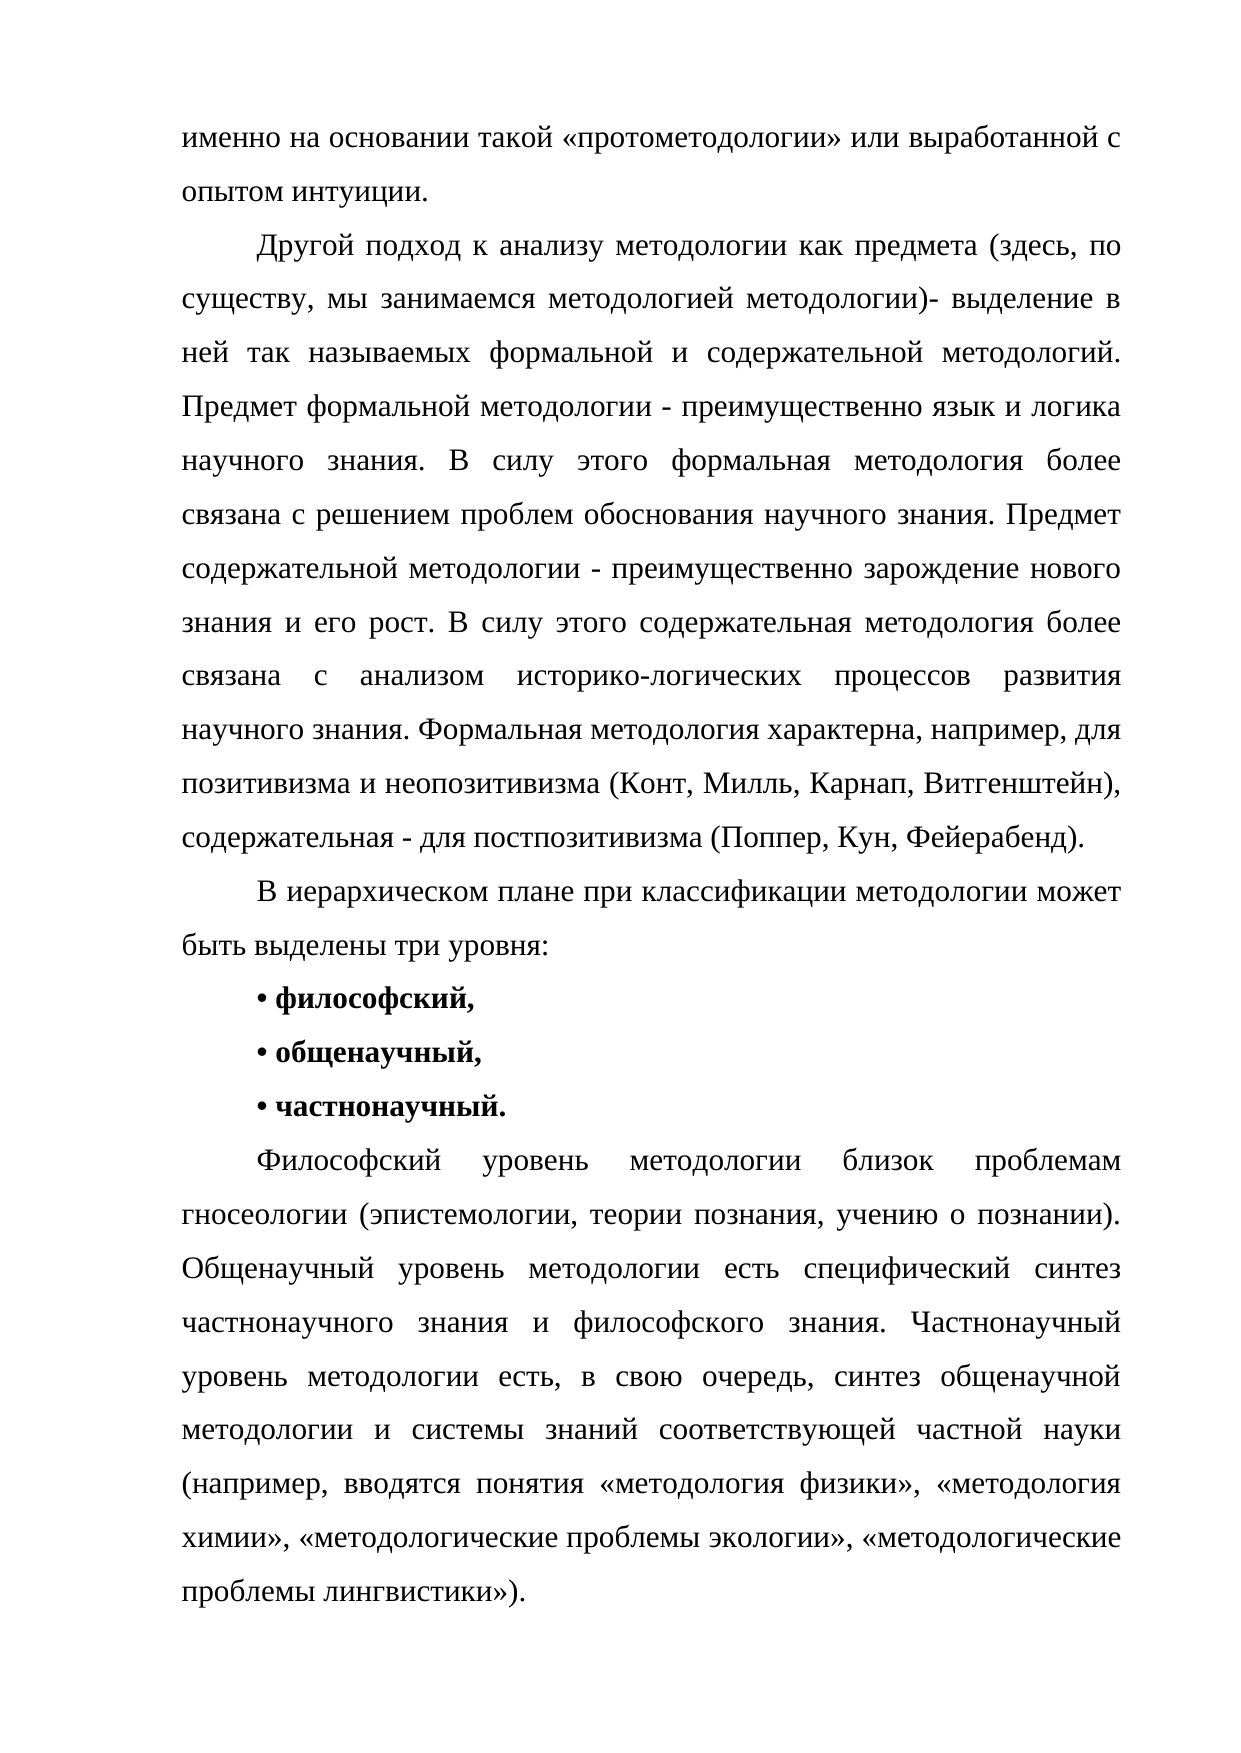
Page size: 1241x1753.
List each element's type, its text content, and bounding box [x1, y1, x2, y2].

text Философский уровень методологии близок проблемам гносеологии (эпистемологии, теории познания, учению о познании). Общенаучный уровень методологии есть специфический синтез частнонаучного знания и философского знания. Частнонаучный уровень методологии есть, в свою очередь, синтез общенаучной методологии и системы знаний соответствующей частной науки (например, вводятся понятия «методология физики», «методология химии», «методологические проблемы экологии», «методологические проблемы лингвистики»). [181, 1141, 1122, 1608]
text • частнонаучный. [181, 1087, 1122, 1123]
text • философский, [181, 980, 1122, 1016]
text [181, 118, 1122, 208]
text • общенаучный, [181, 1034, 1122, 1069]
text Другой подход к анализу методологии как предмета (здесь, по существу, мы занимаемся методологией методологии)- выделение в ней так называемых формальной и содержательной методологий. Предмет формальной методологии - преимущественно язык и логика научного знания. В силу этого формальная методология более связана с решением проблем обоснования научного знания. Предмет содержательной методологии - преимущественно зарождение нового знания и его рост. В силу этого содержательная методология более связана с анализом историко-логических процессов развития научного знания. Формальная методология характерна, например, для позитивизма и неопозитивизма (Конт, Милль, Карнап, Витгенштейн), содержательная - для постпозитивизма (Поппер, Кун, Фейерабенд). [181, 226, 1122, 854]
text В иерархическом плане при классификации методологии может быть выделены три уровня: [181, 872, 1122, 962]
